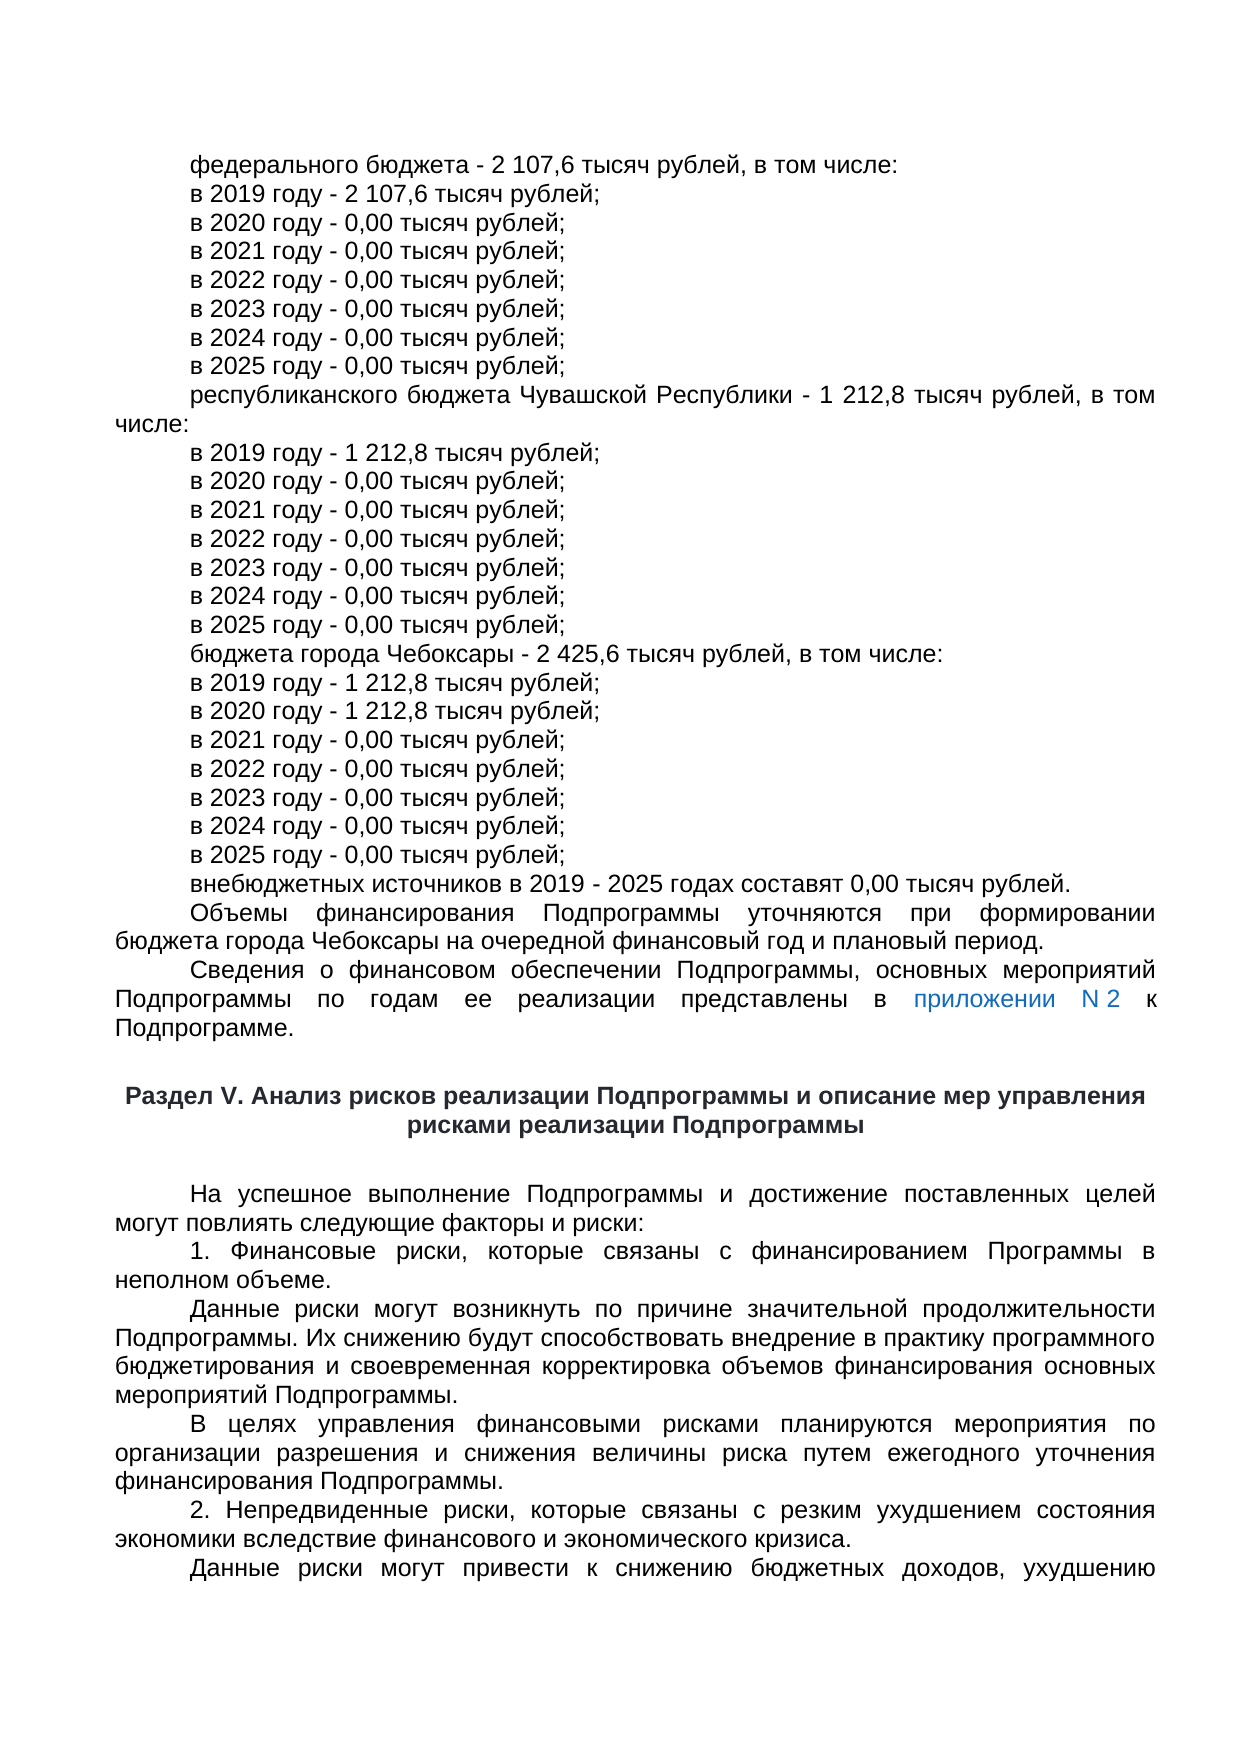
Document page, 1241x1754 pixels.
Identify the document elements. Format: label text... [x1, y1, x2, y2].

text в 2022 году - 0,00 тысяч рублей; [114, 265, 1157, 294]
subtitle Раздел V. Анализ рисков реализации Подпрограммы и описание мер управления рисками реализации Подпрограммы [114, 1081, 1157, 1139]
text На успешное выполнение Подпрограммы и достижение поставленных целей могут повлиять следующие факторы и риски: [114, 1179, 1157, 1236]
text внебюджетных источников в 2019 - 2025 годах составят 0,00 тысяч рублей. [114, 869, 1157, 897]
text в 2023 году - 0,00 тысяч рублей; [114, 782, 1157, 811]
text в 2019 году - 2 107,6 тысяч рублей; [114, 179, 1157, 207]
text в 2021 году - 0,00 тысяч рублей; [114, 725, 1157, 754]
text в 2019 году - 1 212,8 тысяч рублей; [114, 667, 1157, 696]
text в 2024 году - 0,00 тысяч рублей; [114, 581, 1157, 610]
text в 2025 году - 0,00 тысяч рублей; [114, 840, 1157, 869]
text в 2024 году - 0,00 тысяч рублей; [114, 322, 1157, 351]
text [114, 1552, 1157, 1581]
text в 2020 году - 0,00 тысяч рублей; [114, 207, 1157, 236]
text Объемы финансирования Подпрограммы уточняются при формировании бюджета города Чебоксары на очередной финансовый год и плановый период. [114, 897, 1157, 955]
text 1. Финансовые риски, которые связаны с финансированием Программы в неполном объеме. [114, 1236, 1157, 1294]
text в 2025 году - 0,00 тысяч рублей; [114, 610, 1157, 639]
text в 2019 году - 1 212,8 тысяч рублей; [114, 437, 1157, 466]
text в 2023 году - 0,00 тысяч рублей; [114, 294, 1157, 322]
text в 2022 году - 0,00 тысяч рублей; [114, 524, 1157, 552]
text 2. Непредвиденные риски, которые связаны с резким ухудшением состояния экономики вследствие финансового и экономического кризиса. [114, 1495, 1157, 1552]
text республиканского бюджета Чувашской Республики - 1 212,8 тысяч рублей, в том числе: [114, 380, 1157, 437]
text В целях управления финансовыми рисками планируются мероприятия по организации разрешения и снижения величины риска путем ежегодного уточнения финансирования Подпрограммы. [114, 1409, 1157, 1495]
text в 2020 году - 1 212,8 тысяч рублей; [114, 696, 1157, 725]
text федерального бюджета - 2 107,6 тысяч рублей, в том числе: [114, 150, 1157, 179]
text в 2025 году - 0,00 тысяч рублей; [114, 351, 1157, 380]
text Данные риски могут возникнуть по причине значительной продолжительности Подпрограммы. Их снижению будут способствовать внедрение в практику программного бюджетирования и своевременная корректировка объемов финансирования основных мероприятий Подпрограммы. [114, 1294, 1157, 1409]
text Сведения о финансовом обеспечении Подпрограммы, основных мероприятий Подпрограммы по годам ее реализации представлены в приложении N 2 к Подпрограмме. [114, 955, 1157, 1041]
text в 2020 году - 0,00 тысяч рублей; [114, 466, 1157, 495]
text в 2024 году - 0,00 тысяч рублей; [114, 811, 1157, 840]
text бюджета города Чебоксары - 2 425,6 тысяч рублей, в том числе: [114, 639, 1157, 667]
text в 2023 году - 0,00 тысяч рублей; [114, 552, 1157, 581]
text в 2022 году - 0,00 тысяч рублей; [114, 754, 1157, 782]
text в 2021 году - 0,00 тысяч рублей; [114, 495, 1157, 524]
text в 2021 году - 0,00 тысяч рублей; [114, 236, 1157, 265]
